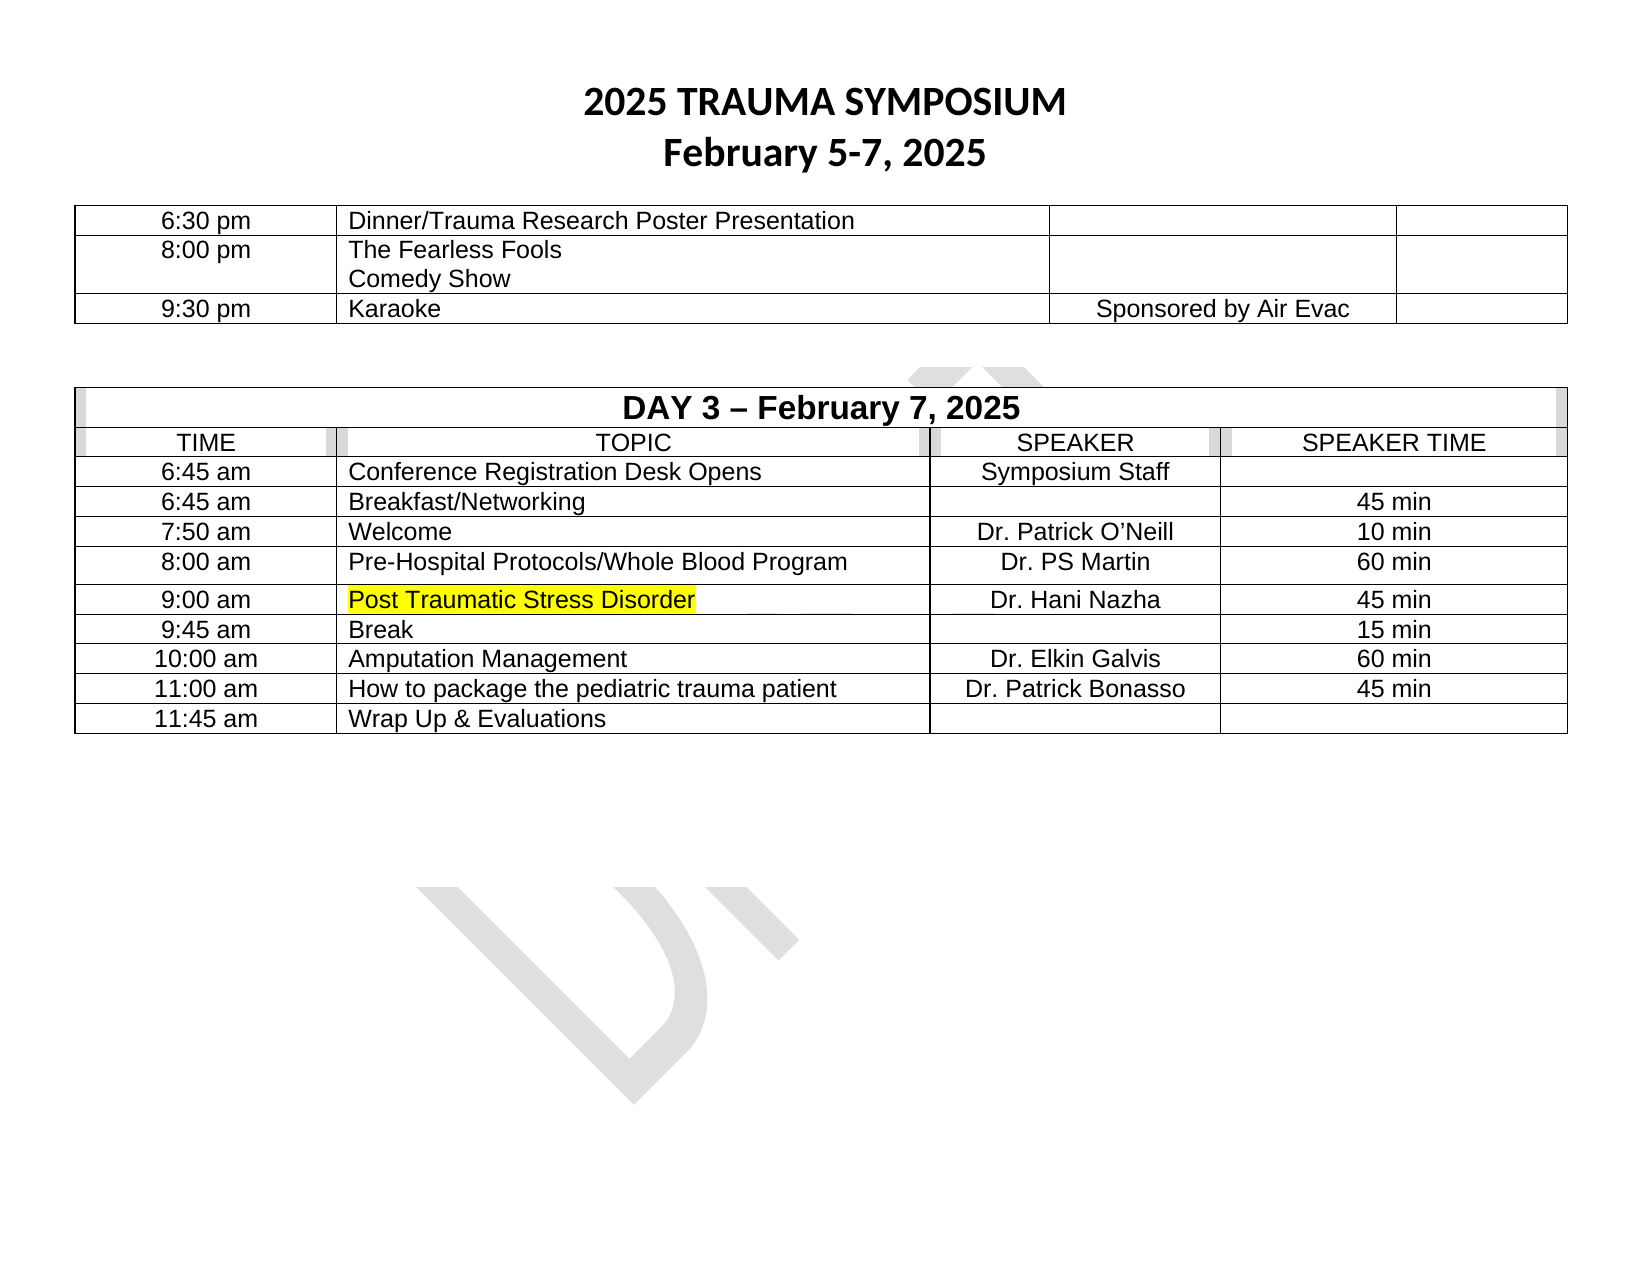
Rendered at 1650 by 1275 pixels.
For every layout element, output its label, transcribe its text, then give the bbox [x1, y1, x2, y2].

table_cell 60 min [1221, 547, 1567, 584]
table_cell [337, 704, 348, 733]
table_cell [1556, 457, 1567, 486]
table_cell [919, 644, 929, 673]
table_cell [1397, 294, 1407, 323]
table_cell [1209, 615, 1220, 643]
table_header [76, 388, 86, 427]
table_cell [931, 615, 941, 643]
table_cell 8:00 pm [76, 236, 336, 293]
table_cell [1556, 294, 1567, 323]
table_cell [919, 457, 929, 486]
table_cell [1209, 487, 1220, 516]
table_cell Dr. PS Martin [931, 547, 1220, 584]
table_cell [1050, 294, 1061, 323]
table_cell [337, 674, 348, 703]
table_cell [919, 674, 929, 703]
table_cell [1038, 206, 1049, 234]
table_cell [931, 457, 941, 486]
table_cell Pre-Hospital Protocols/Whole Blood Program [337, 547, 929, 584]
table_cell [1397, 206, 1407, 234]
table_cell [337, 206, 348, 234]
table_cell [1050, 236, 1396, 293]
table_cell [1221, 704, 1232, 733]
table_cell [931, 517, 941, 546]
table_cell [1397, 236, 1567, 293]
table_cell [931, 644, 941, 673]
table_cell [1209, 704, 1220, 733]
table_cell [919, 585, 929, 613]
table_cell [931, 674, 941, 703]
table_cell [1050, 206, 1061, 234]
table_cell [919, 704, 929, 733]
table_cell [931, 487, 941, 516]
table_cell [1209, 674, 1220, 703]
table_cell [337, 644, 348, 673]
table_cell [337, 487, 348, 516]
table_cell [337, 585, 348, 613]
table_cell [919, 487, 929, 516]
table_cell 8:00 am [76, 547, 336, 584]
table_cell [1556, 206, 1567, 234]
table_cell [1221, 457, 1232, 486]
table_cell [1385, 206, 1396, 234]
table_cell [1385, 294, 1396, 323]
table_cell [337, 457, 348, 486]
table_cell [931, 704, 941, 733]
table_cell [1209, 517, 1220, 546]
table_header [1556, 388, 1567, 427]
table_cell [1556, 704, 1567, 733]
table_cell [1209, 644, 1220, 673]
